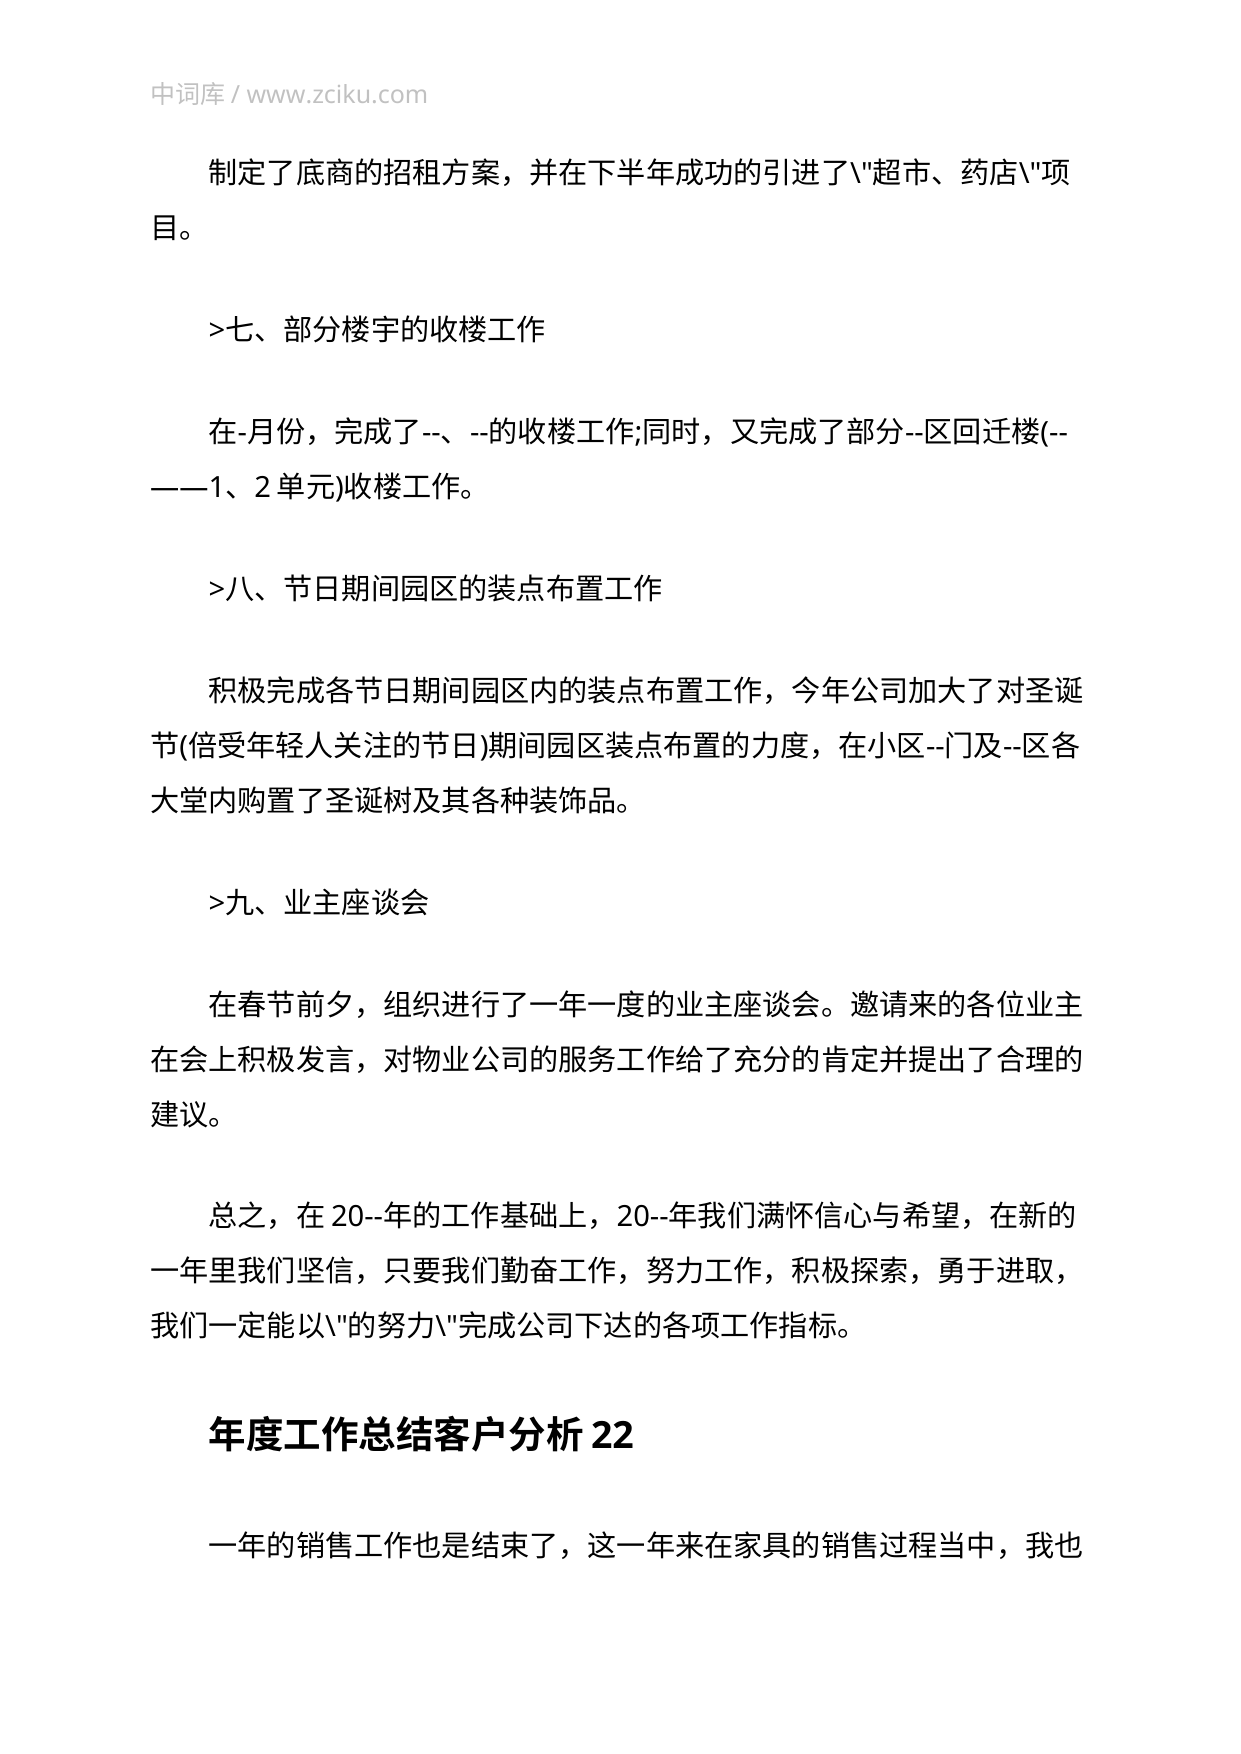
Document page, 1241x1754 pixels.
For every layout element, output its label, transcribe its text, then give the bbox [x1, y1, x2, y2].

text >九、业主座谈会 [150, 879, 1090, 922]
text 总之，在20--年的工作基础上，20--年我们满怀信心与希望，在新的一年里我们坚信，只要我们勤奋工作，努力工作，积极探索，勇于进取，我们一定能以\"的努力\"完成公司下达的各项工作指标。 [150, 1193, 1090, 1345]
text 在-月份，完成了--、--的收楼工作;同时，又完成了部分--区回迁楼(--——1、2单元)收楼工作。 [150, 409, 1090, 506]
text >七、部分楼宇的收楼工作 [150, 307, 1090, 349]
text 积极完成各节日期间园区内的装点布置工作，今年公司加大了对圣诞节(倍受年轻人关注的节日)期间园区装点布置的力度，在小区--门及--区各大堂内购置了圣诞树及其各种装饰品。 [150, 668, 1090, 820]
text 制定了底商的招租方案，并在下半年成功的引进了\"超市、药店\"项目。 [150, 150, 1090, 247]
text 在春节前夕，组织进行了一年一度的业主座谈会。邀请来的各位业主在会上积极发言，对物业公司的服务工作给了充分的肯定并提出了合理的建议。 [150, 981, 1090, 1133]
text 年度工作总结客户分析22 [150, 1405, 1090, 1459]
text >八、节日期间园区的装点布置工作 [150, 566, 1090, 608]
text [150, 1522, 1090, 1565]
